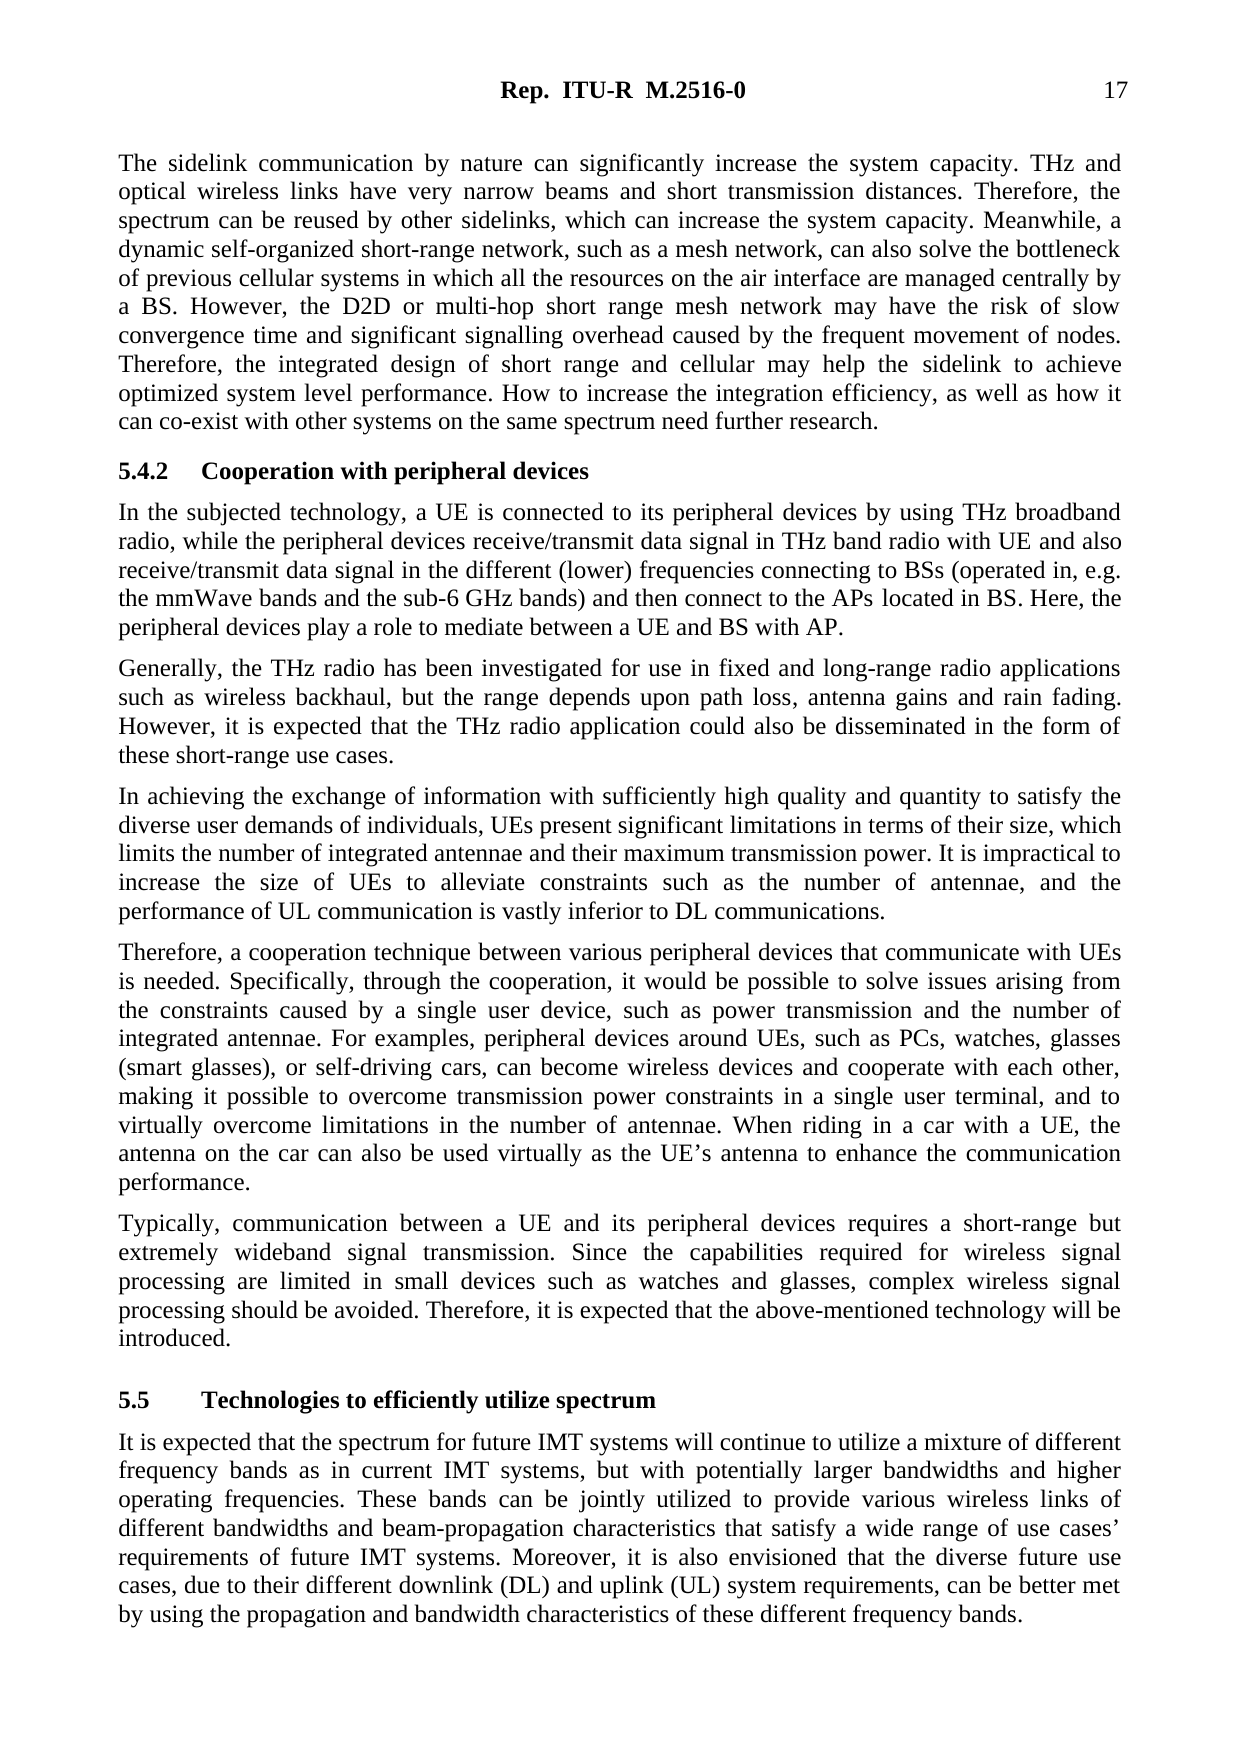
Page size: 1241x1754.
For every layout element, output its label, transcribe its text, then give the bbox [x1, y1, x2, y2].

text Generally, the THz radio has been investigated for use in fixed and long-range radio applications such as wireless backhaul, but the range depends upon path loss, antenna gains and rain fading. However, it is expected that the THz radio application could also be disseminated in the form of these short-range use cases. [118, 653, 1122, 768]
text The sidelink communication by nature can significantly increase the system capacity. THz and optical wireless links have very narrow beams and short transmission distances. Therefore, the spectrum can be reused by other sidelinks, which can increase the system capacity. Meanwhile, a dynamic self-organized short-range network, such as a mesh network, can also solve the bottleneck of previous cellular systems in which all the resources on the air interface are managed centrally by a BS. However, the D2D or multi-hop short range mesh network may have the risk of slow convergence time and significant signalling overhead caused by the frequent movement of nodes. Therefore, the integrated design of short range and cellular may help the sidelink to achieve optimized system level performance. How to increase the integration efficiency, as well as how it can co-exist with other systems on the same spectrum need further research. [118, 148, 1122, 435]
text In the subjected technology, a UE is connected to its peripheral devices by using THz broadband radio, while the peripheral devices receive/transmit data signal in THz band radio with UE and also receive/transmit data signal in the different (lower) frequencies connecting to BSs (operated in, e.g. the mmWave bands and the sub-6 GHz bands) and then connect to the APs located in BS. Here, the peripheral devices play a role to mediate between a UE and BS with AP. [118, 497, 1122, 641]
text Therefore, a cooperation technique between various peripheral devices that communicate with UEs is needed. Specifically, through the cooperation, it would be possible to solve issues arising from the constraints caused by a single user device, such as power transmission and the number of integrated antennae. For examples, peripheral devices around UEs, such as PCs, watches, glasses (smart glasses), or self-driving cars, can become wireless devices and cooperate with each other, making it possible to overcome transmission power constraints in a single user terminal, and to virtually overcome limitations in the number of antennae. When riding in a car with a UE, the antenna on the car can also be used virtually as the UE’s antenna to enhance the communication performance. [118, 937, 1122, 1196]
text In achieving the exchange of information with sufficiently high quality and quantity to satisfy the diverse user demands of individuals, UEs present significant limitations in terms of their size, which limits the number of integrated antennae and their maximum transmission power. It is impractical to increase the size of UEs to alleviate constraints such as the number of antennae, and the performance of UL communication is vastly inferior to DL communications. [118, 781, 1122, 925]
subtitle 5.4.2 Cooperation with peripheral devices [118, 456, 1122, 485]
text It is expected that the spectrum for future IMT systems will continue to utilize a mixture of different frequency bands as in current IMT systems, but with potentially larger bandwidths and higher operating frequencies. These bands can be jointly utilized to provide various wireless links of different bandwidths and beam-propagation characteristics that satisfy a wide range of use cases’ requirements of future IMT systems. Moreover, it is also envisioned that the diverse future use cases, due to their different downlink (DL) and uplink (UL) system requirements, can be better met by using the propagation and bandwidth characteristics of these different frequency bands. [118, 1427, 1122, 1628]
text Typically, communication between a UE and its peripheral devices requires a short-range but extremely wideband signal transmission. Since the capabilities required for wireless signal processing are limited in small devices such as watches and glasses, complex wireless signal processing should be avoided. Therefore, it is expected that the above-mentioned technology will be introduced. [118, 1208, 1122, 1352]
subtitle 5.5 Technologies to efficiently utilize spectrum [118, 1386, 1122, 1414]
